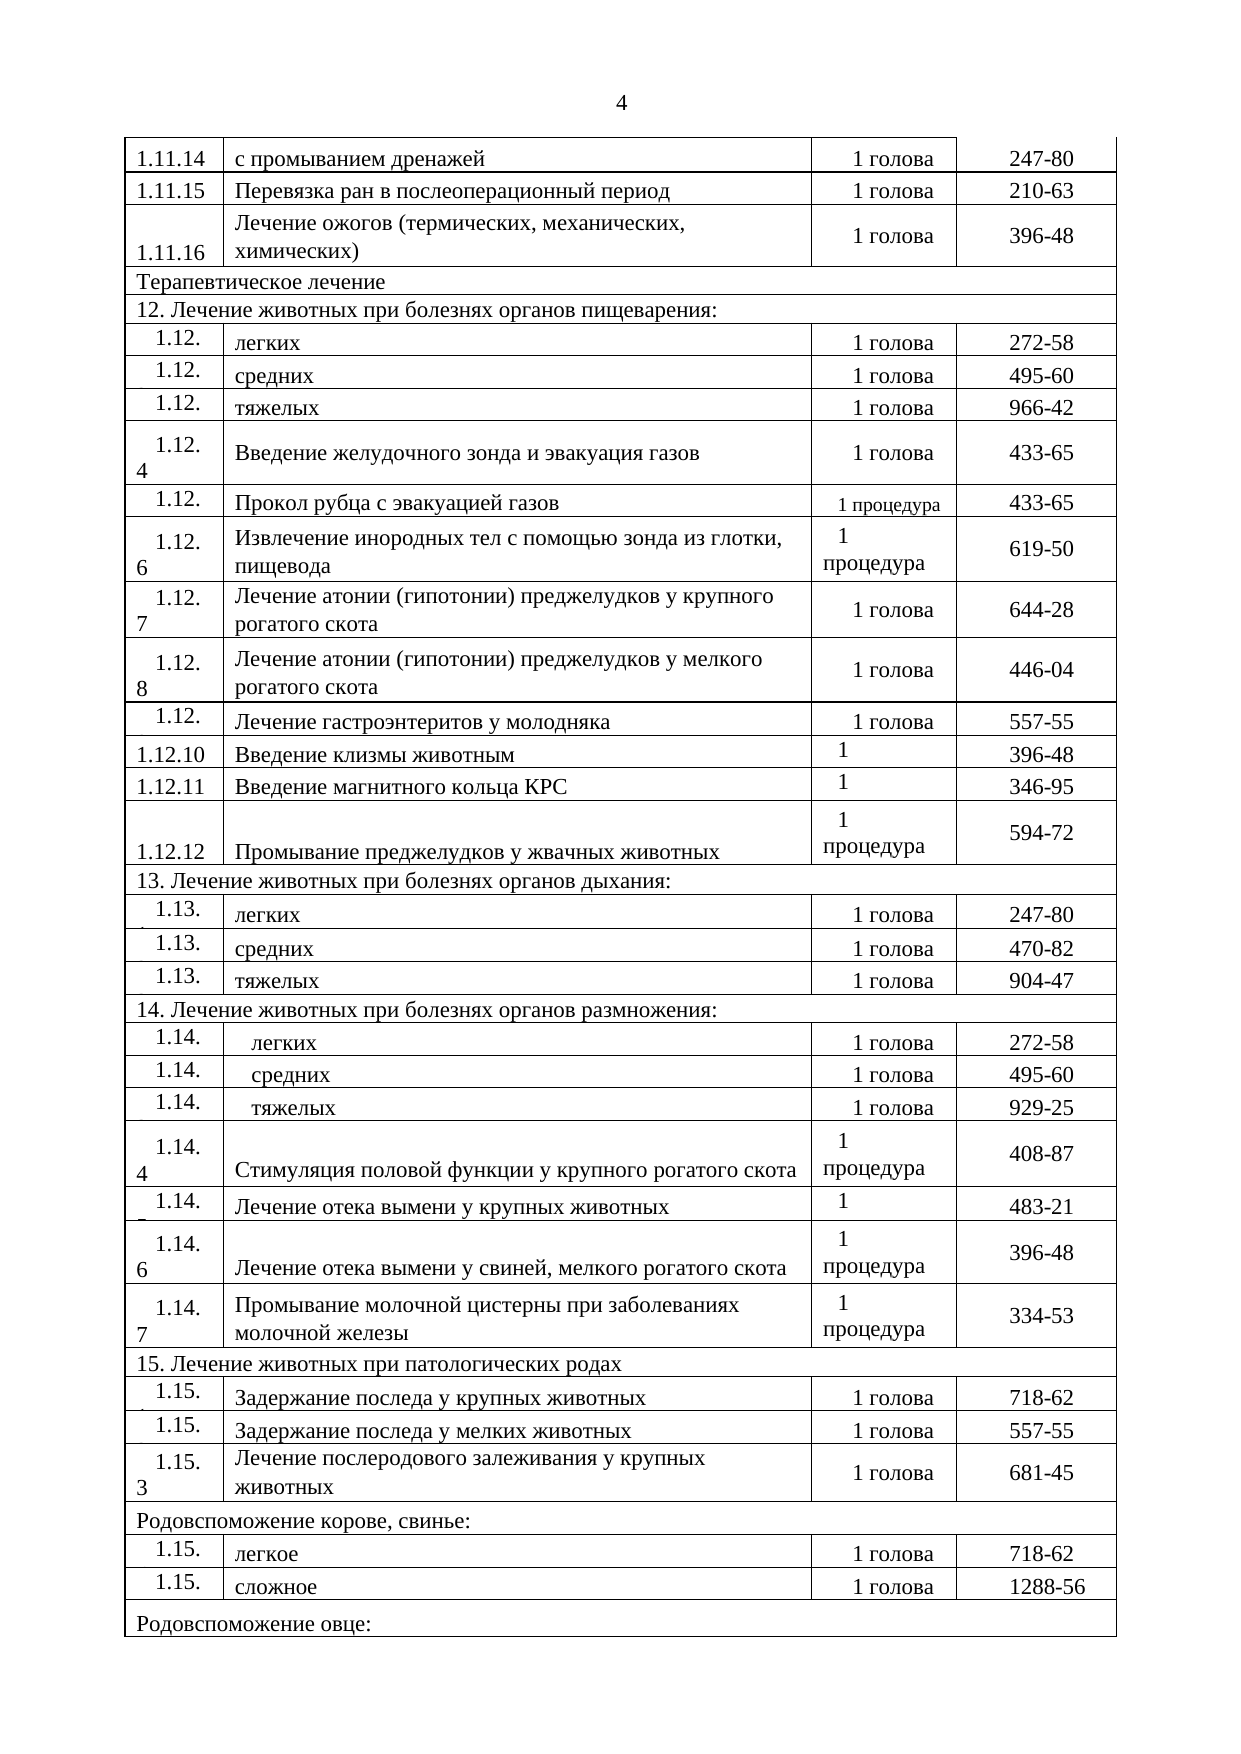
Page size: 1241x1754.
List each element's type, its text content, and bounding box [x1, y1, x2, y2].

table_cell 470-82 [957, 929, 1116, 961]
table_cell 1 голова [812, 929, 956, 961]
table_cell 1 голова [812, 421, 956, 484]
table_cell легких [224, 324, 811, 355]
table_cell 1 процедура [812, 1221, 956, 1283]
table_cell 1.12.4 [126, 421, 223, 484]
table_cell 1 голова [812, 1377, 956, 1410]
table_cell 1.12.11 [126, 768, 223, 800]
table_cell Прокол рубца с эвакуацией газов [224, 485, 811, 516]
table_cell Стимуляция половой функции у крупного рогатого скота [224, 1121, 811, 1186]
table_cell 272-58 [957, 1023, 1116, 1055]
table_cell 1 голова [812, 1444, 956, 1501]
table_cell 1 голова [812, 1056, 956, 1087]
table_cell 966-42 [957, 389, 1116, 420]
table_cell Лечение гастроэнтеритов у молодняка [224, 703, 811, 734]
table_cell Промывание молочной цистерны при заболеваниях молочной железы [224, 1284, 811, 1347]
table_cell Промывание преджелудков у жвачных животных [224, 801, 811, 864]
table_cell 594-72 [957, 801, 1116, 864]
table_cell легкое [224, 1535, 811, 1567]
table_cell 1.12.9 [126, 703, 223, 734]
table_cell 1.12.3 [126, 389, 223, 420]
table_cell 1.14.6 [126, 1221, 223, 1283]
table_cell 446-04 [957, 638, 1116, 701]
table_cell 1.11.15 [126, 173, 223, 204]
table_cell 718-62 [957, 1535, 1116, 1567]
table_cell 1.13.2 [126, 929, 223, 961]
table_header 1 голова [812, 138, 956, 171]
table_cell 1 голова [812, 1088, 956, 1120]
table_cell 1 голова [812, 1023, 956, 1055]
table_cell 1.14.3 [126, 1088, 223, 1120]
table_cell Лечение атонии (гипотонии) преджелудков у мелкого рогатого скота [224, 638, 811, 701]
table_cell 1.12.2 [126, 356, 223, 388]
table_cell 1.15.4 [126, 1535, 223, 1567]
table_cell Введение магнитного кольца КРС [224, 768, 811, 800]
table_cell 1.12.8 [126, 638, 223, 701]
table_cell 1.12.6 [126, 517, 223, 581]
table_cell 433-65 [957, 421, 1116, 484]
table_cell 1.11.16 [126, 205, 223, 266]
table_cell 1 процедура [812, 1187, 956, 1219]
table_cell Лечение атонии (гипотонии) преджелудков у крупного рогатого скота [224, 582, 811, 637]
table_cell 1.15.2 [126, 1411, 223, 1443]
table_cell 644-28 [957, 582, 1116, 637]
table_cell 433-65 [957, 485, 1116, 516]
table_cell 13. Лечение животных при болезнях органов дыхания: [126, 865, 1116, 894]
table_cell 718-62 [957, 1377, 1116, 1410]
table_cell 15. Лечение животных при патологических родах [126, 1348, 1116, 1376]
table_cell 1 процедура [812, 768, 956, 800]
table_cell 1 голова [812, 1568, 956, 1599]
table_cell сложное [224, 1568, 811, 1599]
table_cell 396-48 [957, 736, 1116, 767]
table_cell 1 голова [812, 389, 956, 420]
table_cell 929-25 [957, 1088, 1116, 1120]
table_cell 1 голова [812, 1535, 956, 1567]
table_header с промыванием дренажей [224, 138, 811, 171]
table_cell 1.15.3 [126, 1444, 223, 1501]
table_cell 1 голова [812, 173, 956, 204]
table_cell 14. Лечение животных при болезнях органов размножения: [126, 995, 1116, 1022]
table_cell 557-55 [957, 1411, 1116, 1443]
table_cell 1 процедура [812, 1284, 956, 1347]
table_cell 210-63 [957, 173, 1116, 204]
table_cell легких [224, 1023, 811, 1055]
table_cell 1 процедура [812, 1121, 956, 1186]
table_cell 1 голова [812, 895, 956, 928]
table_cell Лечение отека вымени у свиней, мелкого рогатого скота [224, 1221, 811, 1283]
table_cell 619-50 [957, 517, 1116, 581]
table_cell 396-48 [957, 1221, 1116, 1283]
table_cell 1 процедура [812, 517, 956, 581]
table_cell 1 процедура [812, 736, 956, 767]
table_cell 904-47 [957, 962, 1116, 993]
table_cell 1.12.10 [126, 736, 223, 767]
table_cell 1.15.5 [126, 1568, 223, 1599]
table_cell Задержание последа у крупных животных [224, 1377, 811, 1410]
table_cell тяжелых [224, 1088, 811, 1120]
table_cell 495-60 [957, 356, 1116, 388]
table_cell Лечение отека вымени у крупных животных [224, 1187, 811, 1219]
table_header 1.11.14 [126, 138, 223, 171]
table_cell 396-48 [957, 205, 1116, 266]
table_cell Извлечение инородных тел с помощью зонда из глотки, пищевода [224, 517, 811, 581]
table_cell 1.14.7 [126, 1284, 223, 1347]
table_cell 1 голова [812, 962, 956, 993]
table_cell Лечение послеродового залеживания у крупных животных [224, 1444, 811, 1501]
table_cell 1.13.3 [126, 962, 223, 993]
table_cell тяжелых [224, 389, 811, 420]
table_cell 346-95 [957, 768, 1116, 800]
table_cell Родовспоможение корове, свинье: [126, 1502, 1116, 1534]
table_cell тяжелых [224, 962, 811, 993]
table_cell 483-21 [957, 1187, 1116, 1219]
table_header 247-80 [957, 137, 1116, 171]
table_cell легких [224, 895, 811, 928]
table_cell 557-55 [957, 703, 1116, 734]
table_cell 1 голова [812, 356, 956, 388]
table_cell 1.12.5 [126, 485, 223, 516]
table_cell 1.12.1 [126, 324, 223, 355]
table_cell 1 голова [812, 638, 956, 701]
table_cell 247-80 [957, 895, 1116, 928]
table_cell 1 голова [812, 703, 956, 734]
table_cell 1.14.2 [126, 1056, 223, 1087]
table_cell 1 процедура [812, 801, 956, 864]
table_cell 272-58 [957, 324, 1116, 355]
table_cell средних [224, 929, 811, 961]
table_cell 12. Лечение животных при болезнях органов пищеварения: [126, 295, 1116, 322]
table_cell 1.12.7 [126, 582, 223, 637]
table_cell Лечение ожогов (термических, механических, химических) [224, 205, 811, 266]
table_cell 1 голова [812, 205, 956, 266]
table_cell 1 голова [812, 1411, 956, 1443]
table_cell 1.14.1 [126, 1023, 223, 1055]
table_cell Задержание последа у мелких животных [224, 1411, 811, 1443]
table_cell Введение клизмы животным [224, 736, 811, 767]
table_cell Родовспоможение овце: [126, 1600, 1116, 1636]
table_cell Введение желудочного зонда и эвакуация газов [224, 421, 811, 484]
table_cell Терапевтическое лечение [126, 267, 1116, 294]
table_cell 1 голова [812, 324, 956, 355]
table_cell 1 голова [812, 582, 956, 637]
table_cell 1.14.4 [126, 1121, 223, 1186]
table_cell средних [224, 356, 811, 388]
table_cell 1.15.1 [126, 1377, 223, 1410]
table_cell средних [224, 1056, 811, 1087]
table_cell 334-53 [957, 1284, 1116, 1347]
table_cell Перевязка ран в послеоперационный период [224, 173, 811, 204]
table_cell 1.13.1 [126, 895, 223, 928]
table_cell 408-87 [957, 1121, 1116, 1186]
table_cell 495-60 [957, 1056, 1116, 1087]
table_cell 1288-56 [957, 1568, 1116, 1599]
table_cell 1.14.5 [126, 1187, 223, 1219]
table_cell 1.12.12 [126, 801, 223, 864]
table_cell 681-45 [957, 1444, 1116, 1501]
table_cell 1 процедура [812, 485, 956, 516]
